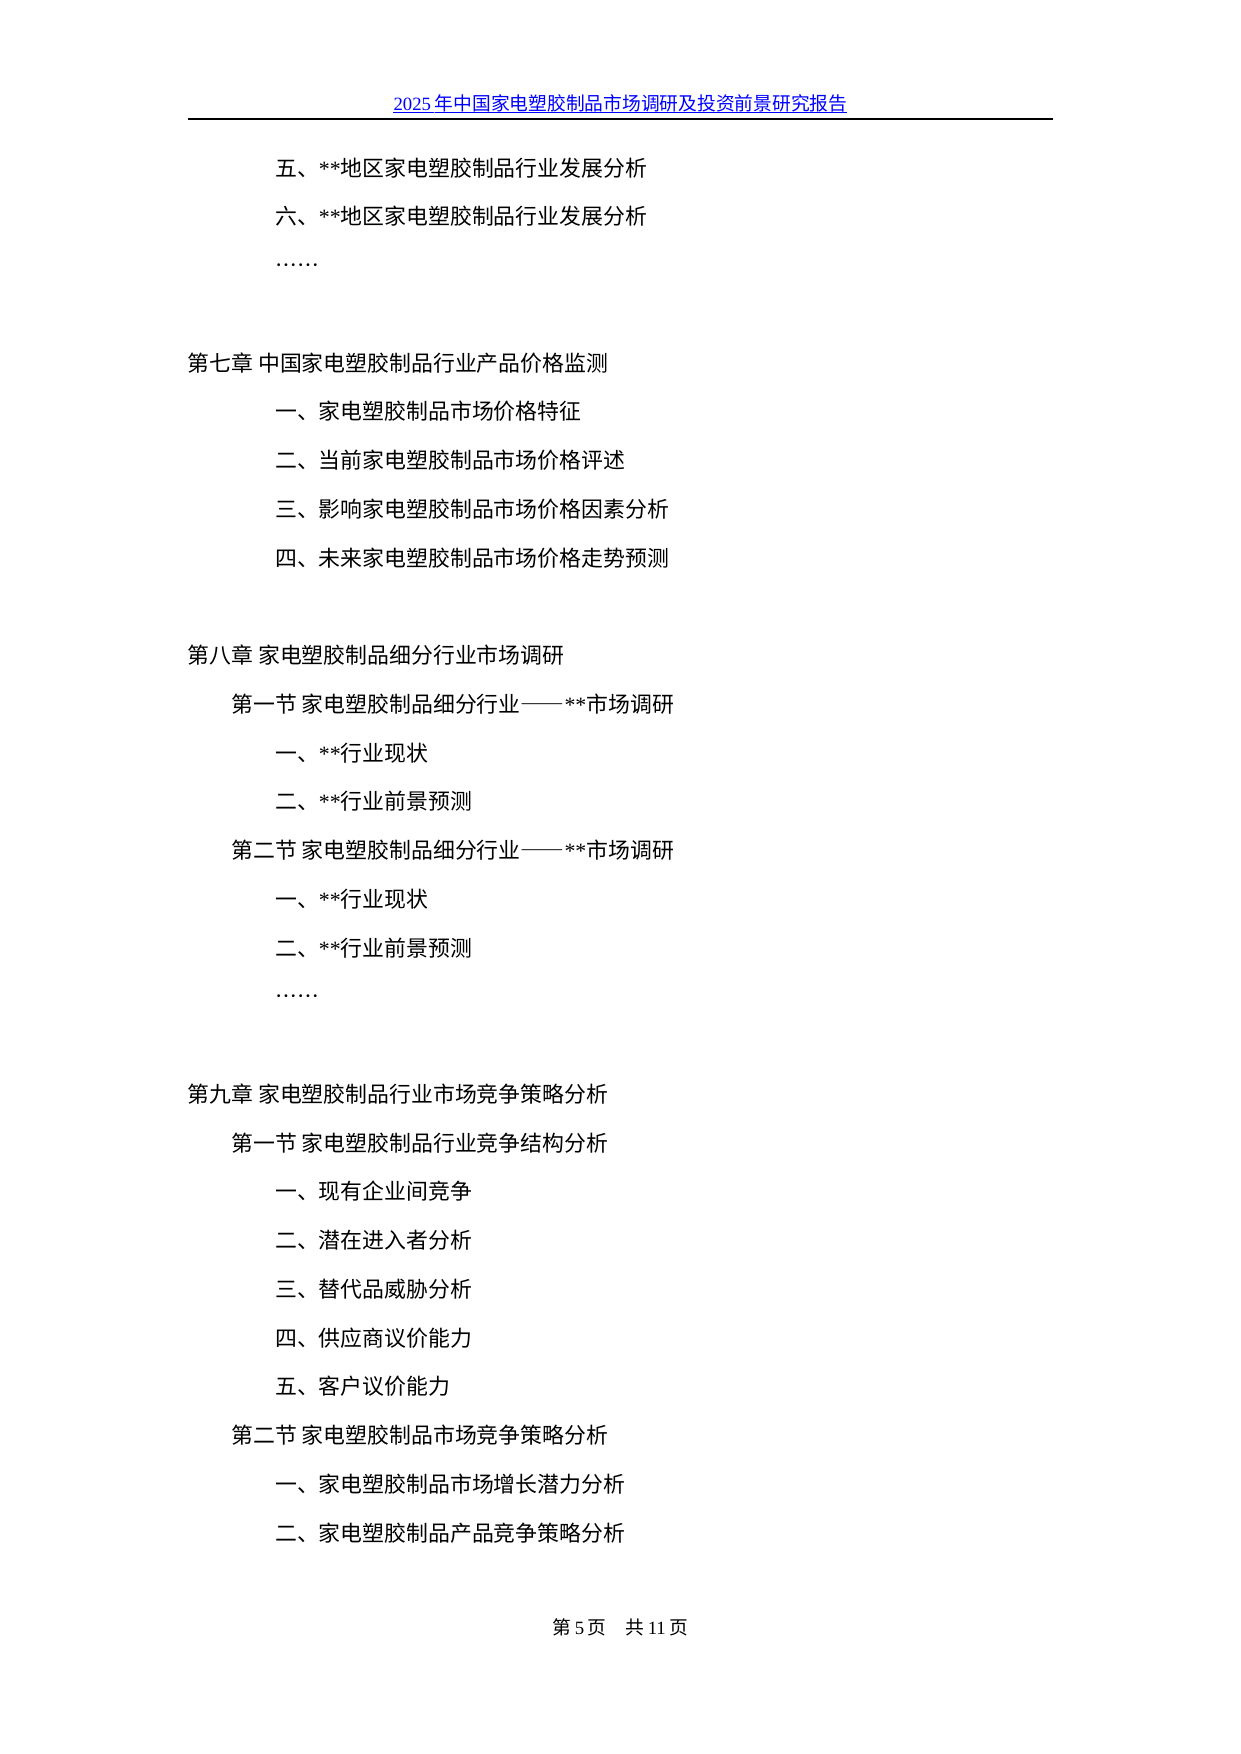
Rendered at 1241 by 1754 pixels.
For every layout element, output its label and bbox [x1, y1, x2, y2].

text [187, 150, 1053, 1548]
